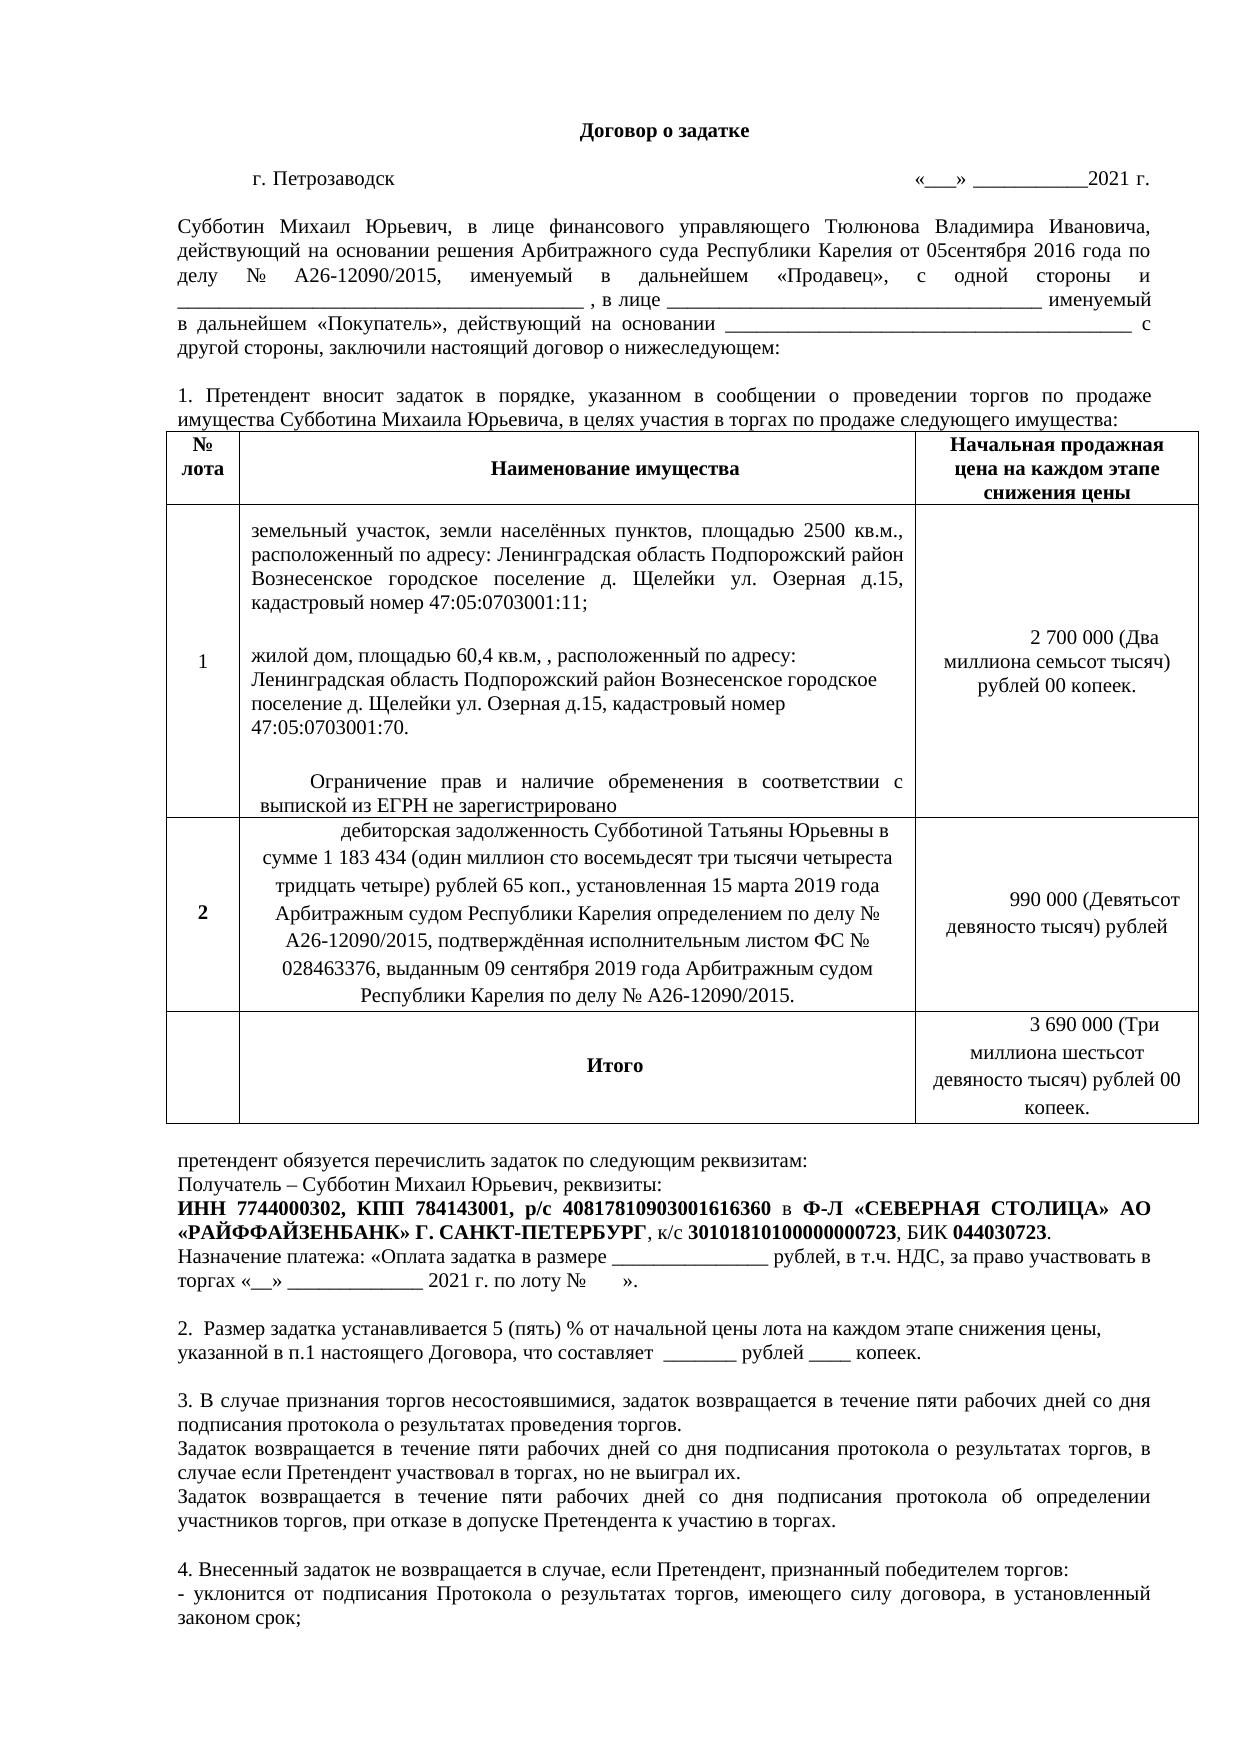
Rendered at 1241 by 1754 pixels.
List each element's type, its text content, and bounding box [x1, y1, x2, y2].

table_cell дебиторская задолженность Субботиной Татьяны Юрьевны в сумме 1 183 434 (один миллион сто восемьдесят три тысячи четыреста тридцать четыре) рублей 65 коп., установленная 15 марта 2019 года Арбитражным судом Республики Карелия определением по делу № А26-12090/2015, подтверждённая исполнительным листом ФС № 028463376, выданным 09 сентября 2019 года Арбитражным судом Республики Карелия по делу № А26-12090/2015. [240, 818, 915, 1011]
text 3. В случае признания торгов несостоявшимися, задаток возвращается в течение пяти рабочих дней со дня подписания протокола о результатах проведения торгов. [177, 1388, 1152, 1436]
text 1. Претендент вносит задаток в порядке, указанном в сообщении о проведении торгов по продаже имущества Субботина Михаила Юрьевича, в целях участия в торгах по продаже следующего имущества: [177, 383, 1152, 431]
text 4. Внесенный задаток не возвращается в случае, если Претендент, признанный победителем торгов: [177, 1532, 1152, 1581]
text претендент обязуется перечислить задаток по следующим реквизитам: [177, 1147, 1152, 1172]
text Получатель – Субботин Михаил Юрьевич, реквизиты: [177, 1172, 1152, 1196]
text г. Петрозаводск «___» ___________2021 г. Субботин Михаил Юрьевич, в лице финансового управляющего Тюлюнова Владимира Ивановича, действующий на основании решения Арбитражного суда Республики Карелия от 05сентября 2016 года по делу № А26-12090/2015, именуемый в дальнейшем «Продавец», с одной стороны и _______________________________________ , в лице ____________________________________ именуемый в дальнейшем «Покупатель», действующий на основании _______________________________________ с другой стороны, заключили настоящий договор о нижеследующем: [177, 166, 1152, 359]
table_cell 2 [167, 818, 239, 1011]
text Назначение платежа: «Оплата задатка в размере _______________ рублей, в т.ч. НДС, за право участвовать в торгах «__» _____________ 2021 г. по лоту № ». [177, 1244, 1152, 1292]
text Задаток возвращается в течение пяти рабочих дней со дня подписания протокола о результатах торгов, в случае если Претендент участвовал в торгах, но не выиграл их. [177, 1436, 1152, 1484]
table_header Начальная продажная цена на каждом этапе снижения цены [916, 432, 1198, 504]
table_cell 3 690 000 (Три миллиона шестьсот девяносто тысяч) рублей 00 копеек. [916, 1012, 1198, 1122]
table_header № лота [167, 432, 239, 504]
table_header Наименование имущества [240, 432, 915, 504]
text ИНН 7744000302, КПП 784143001, р/с 40817810903001616360 в Ф-Л «СЕВЕРНАЯ СТОЛИЦА» АО «РАЙФФАЙЗЕНБАНК» Г. САНКТ-ПЕТЕРБУРГ, к/с 30101810100000000723, БИК 044030723. [177, 1196, 1152, 1244]
table_cell земельный участок, земли населённых пунктов, площадью 2500 кв.м., расположенный по адресу: Ленинградская область Подпорожский район Вознесенское городское поселение д. Щелейки ул. Озерная д.15, кадастровый номер 47:05:0703001:11; жилой дом, площадью 60,4 кв.м, , расположенный по адресу: Ленинградская область Подпорожский район Вознесенское городское поселение д. Щелейки ул. Озерная д.15, кадастровый номер 47:05:0703001:70. Ограничение прав и наличие обременения в соответствии с выпиской из ЕГРН не зарегистрировано [240, 505, 915, 817]
table_cell [167, 1012, 239, 1122]
table_cell Итого [240, 1012, 915, 1122]
text Задаток возвращается в течение пяти рабочих дней со дня подписания протокола об определении участников торгов, при отказе в допуске Претендента к участию в торгах. [177, 1484, 1152, 1532]
text - уклонится от подписания Протокола о результатах торгов, имеющего силу договора, в установленный законом срок; [177, 1581, 1152, 1629]
table_cell 1 [167, 505, 239, 817]
text Договор о задатке [177, 118, 1152, 142]
table_cell 990 000 (Девятьсот девяносто тысяч) рублей [916, 818, 1198, 1011]
text 2. Размер задатка устанавливается 5 (пять) % от начальной цены лота на каждом этапе снижения цены, указанной в п.1 настоящего Договора, что составляет _______ рублей ____ копеек. [177, 1316, 1152, 1364]
table_cell 2 700 000 (Два миллиона семьсот тысяч) рублей 00 копеек. [916, 505, 1198, 817]
